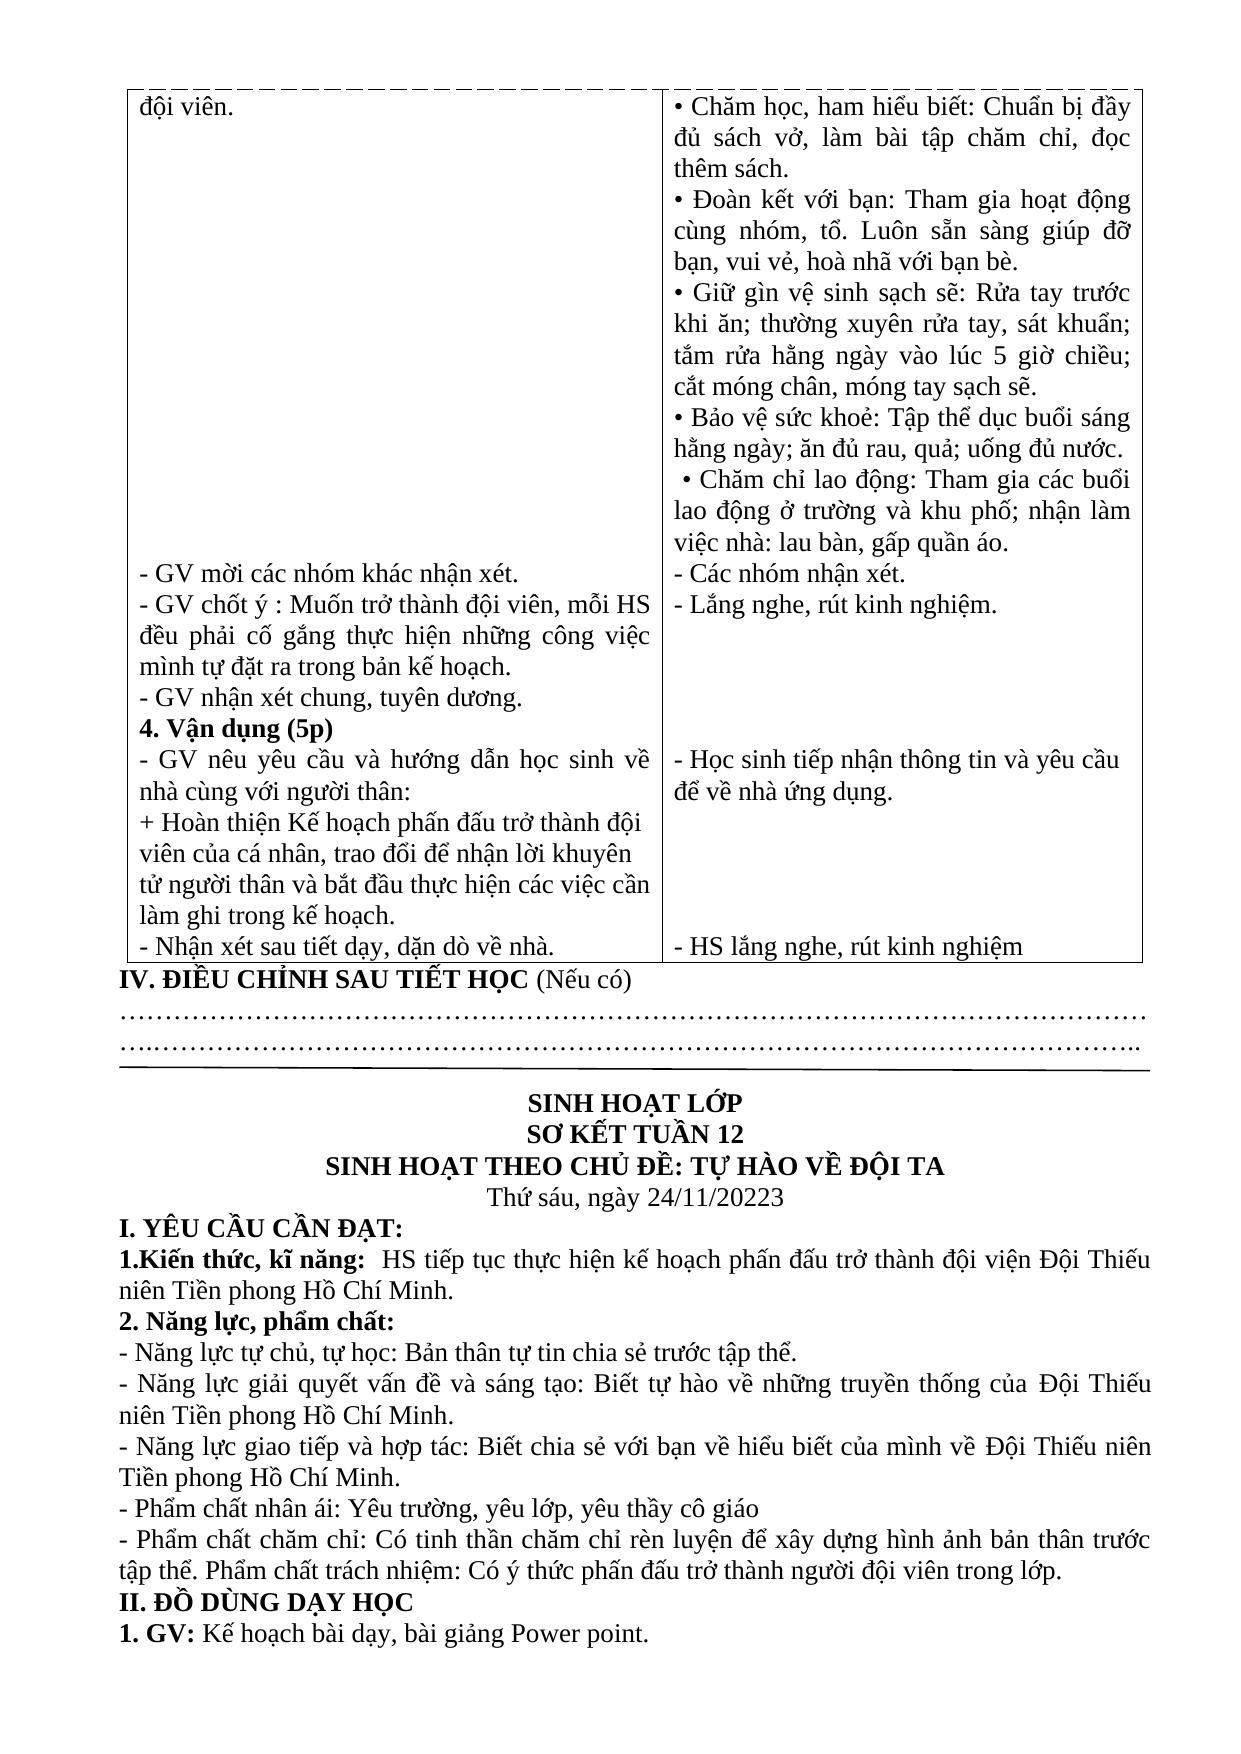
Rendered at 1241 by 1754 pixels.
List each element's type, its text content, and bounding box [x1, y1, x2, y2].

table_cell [663, 89, 1142, 962]
text …………………………………………………………………………………………………… [118, 994, 1152, 1025]
text I. YÊU CẦU CẦN ĐẠT: [118, 1212, 1152, 1243]
text - Năng lực tự chủ, tự học: Bản thân tự tin chia sẻ trước tập thể. [118, 1336, 1152, 1368]
text II. ĐỒ DÙNG DẠY HỌC [118, 1586, 1152, 1617]
text 1. GV: Kế hoạch bài dạy, bài giảng Power point. [118, 1617, 1152, 1648]
text ….……………………………………………………………………………………………….. [118, 1025, 1152, 1056]
text - Phẩm chất nhân ái: Yêu trường, yêu lớp, yêu thầy cô giáo [118, 1492, 1152, 1523]
text Thứ sáu, ngày 24/11/20223 [118, 1181, 1152, 1212]
text - Phẩm chất chăm chỉ: Có tinh thần chăm chỉ rèn luyện để xây dựng hình ảnh bản thân trước tập thể. Phẩm chất trách nhiệm: Có ý thức phấn đấu trở thành người đội viên trong lớp. [118, 1523, 1152, 1586]
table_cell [128, 89, 662, 962]
text 2. Năng lực, phẩm chất: [118, 1305, 1152, 1336]
text - Năng lực giao tiếp và hợp tác: Biết chia sẻ với bạn về hiểu biết của mình về Đội Thiếu niên Tiền phong Hồ Chí Minh. [118, 1430, 1152, 1492]
text 1.Kiến thức, kĩ năng: HS tiếp tục thực hiện kế hoạch phấn đấu trở thành đội viện Đội Thiếu niên Tiền phong Hồ Chí Minh. [118, 1243, 1152, 1305]
text SINH HOẠT THEO CHỦ ĐỀ: TỰ HÀO VỀ ĐỘI TA [118, 1149, 1152, 1181]
text - Năng lực giải quyết vấn đề và sáng tạo: Biết tự hào về những truyền thống của Đội Thiếu niên Tiền phong Hồ Chí Minh. [118, 1368, 1152, 1430]
text SƠ KẾT TUẦN 12 [118, 1118, 1152, 1149]
text IV. ĐIỀU CHỈNH SAU TIẾT HỌC (Nếu có) [118, 963, 1152, 994]
text SINH HOẠT LỚP [118, 1087, 1152, 1118]
